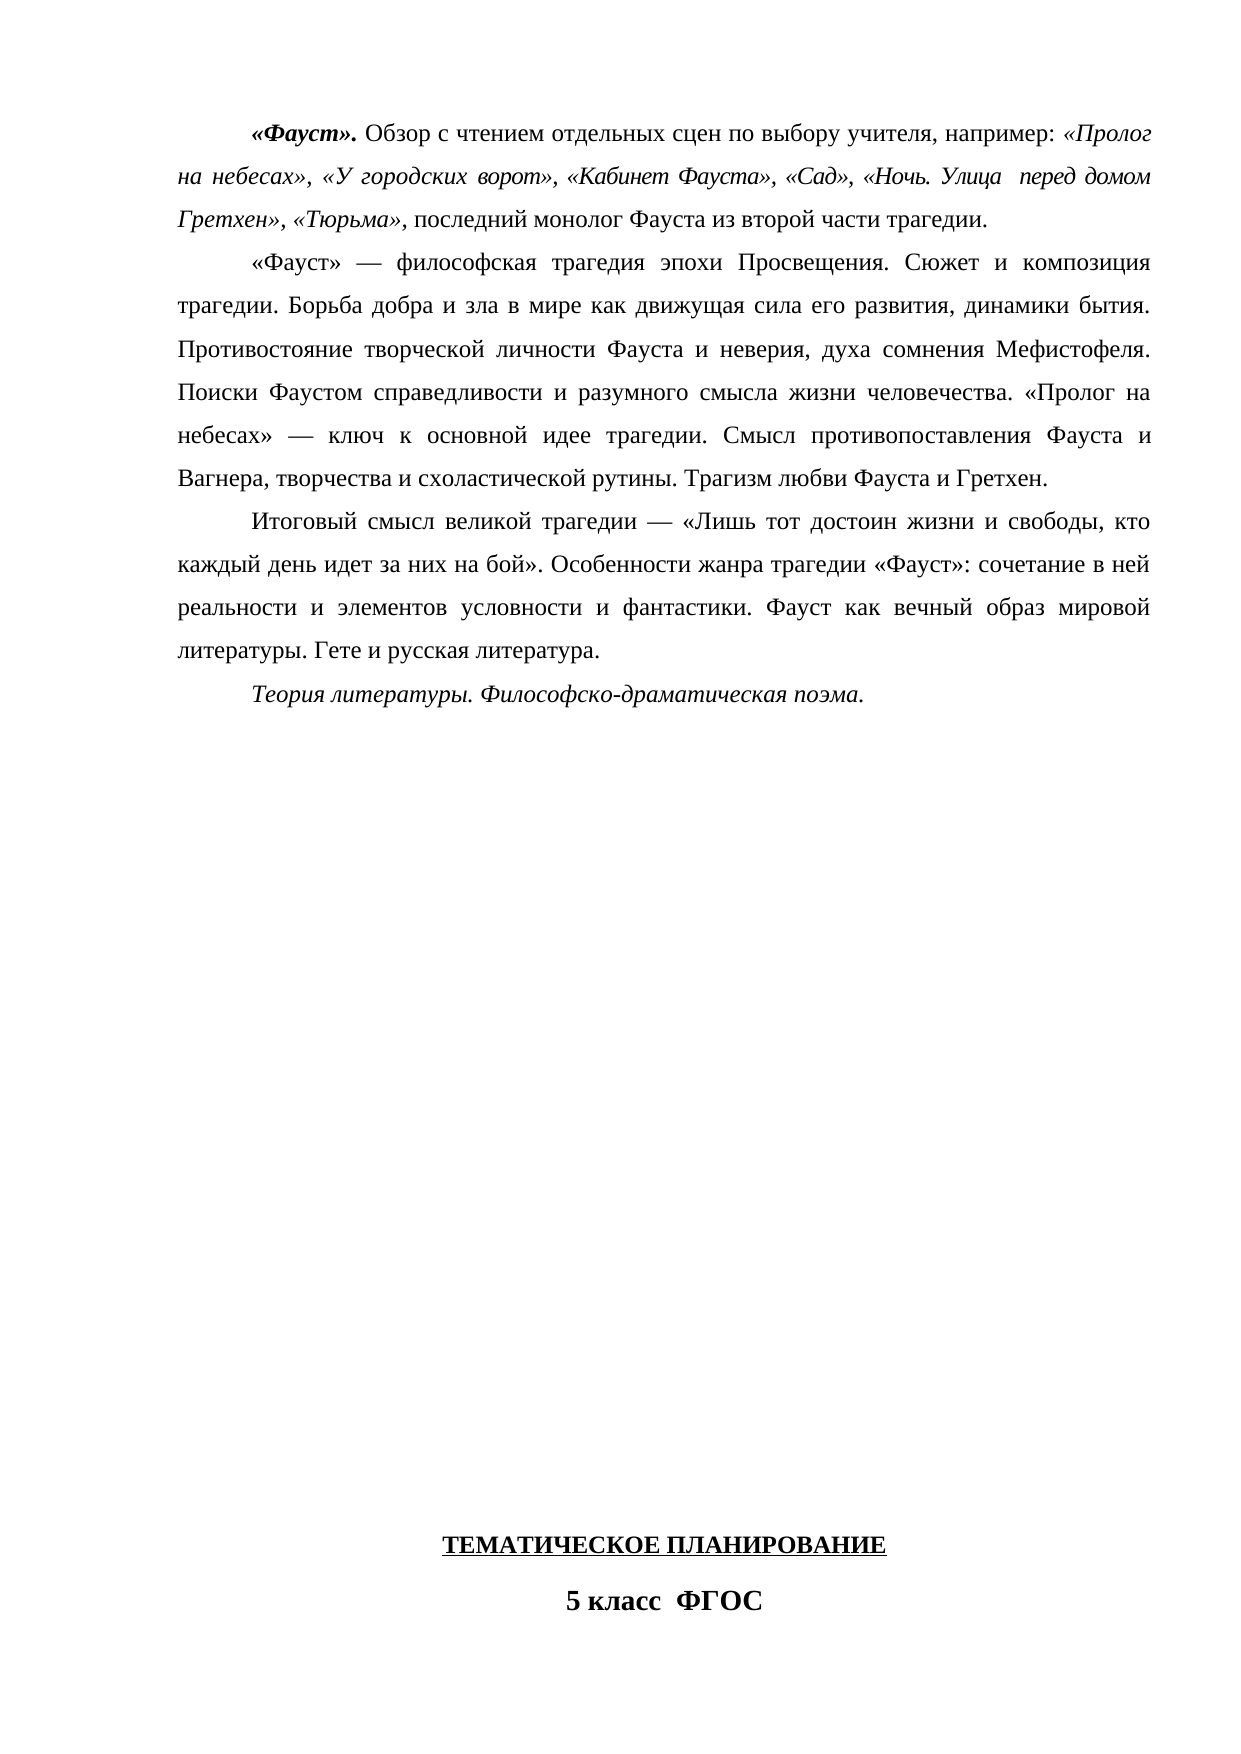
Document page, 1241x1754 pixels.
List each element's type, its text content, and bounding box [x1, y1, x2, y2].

text «Фауст» — философская трагедия эпохи Просвещения. Сюжет и композиция трагедии. Борьба добра и зла в мире как движущая сила его развития, динамики бытия. Противостояние творческой личности Фауста и неверия, духа сомнения Мефистофеля. Поиски Фаустом справедливости и разумного смысла жизни человечества. «Пролог на небесах» — ключ к основной идее трагедии. Смысл противопоставления Фауста и Вагнера, творчества и схоластической рутины. Трагизм любви Фауста и Гретхен. [177, 247, 1152, 492]
text «Фауст». Обзор с чтением отдельных сцен по выбору учителя, например: «Пролог на небесах», «У городских ворот», «Кабинет Фауста», «Сад», «Ночь. Улица перед домом Гретхен», «Тюрьма», последний монолог Фауста из второй части трагедии. [177, 118, 1152, 233]
text 5 класс ФГОС [177, 1583, 1152, 1617]
text Теория литературы. Философско-драматическая поэма. [177, 679, 1152, 707]
text ТЕМАТИЧЕСКОЕ ПЛАНИРОВАНИЕ [177, 1530, 1152, 1558]
text Итоговый смысл великой трагедии — «Лишь тот достоин жизни и свободы, кто каждый день идет за них на бой». Особенности жанра трагедии «Фауст»: сочетание в ней реальности и элементов условности и фантастики. Фауст как вечный образ мировой литературы. Гете и русская литература. [177, 506, 1152, 664]
